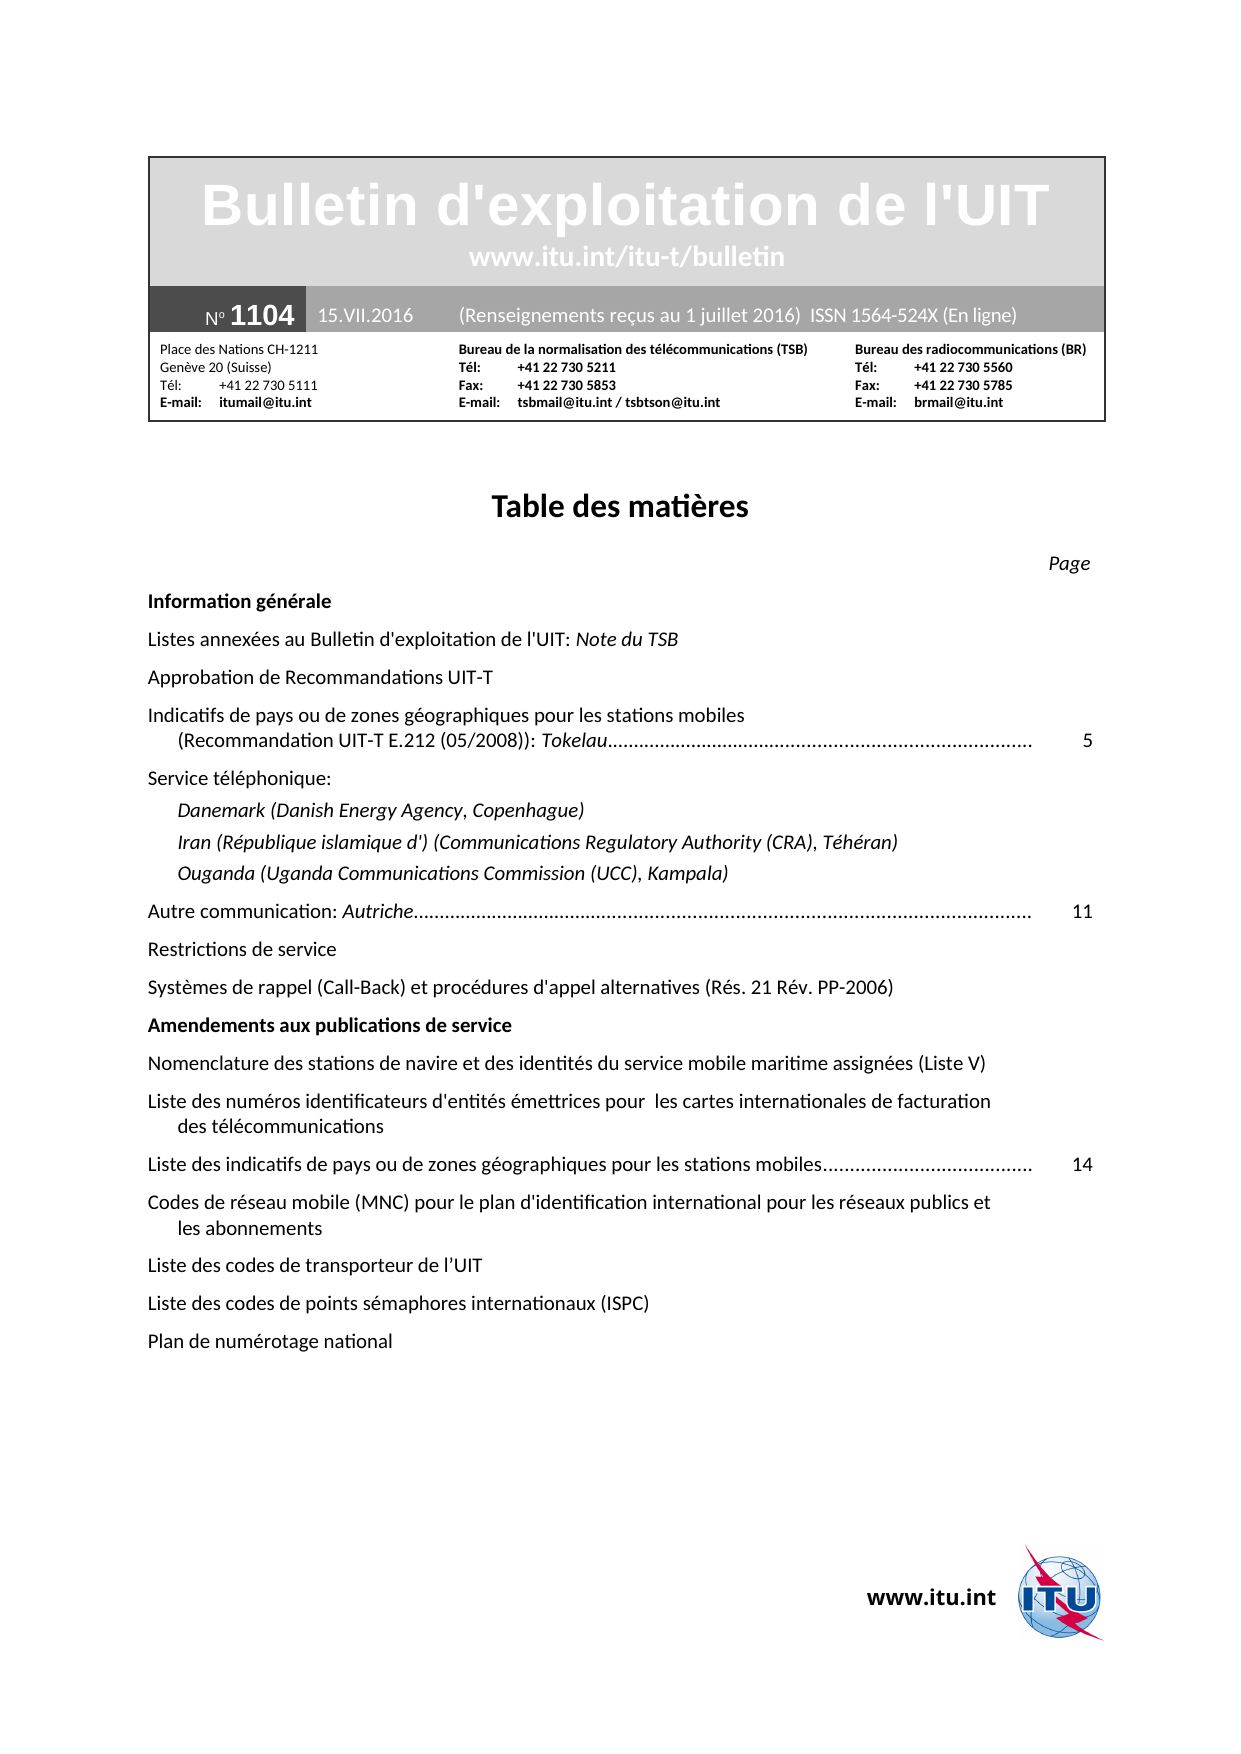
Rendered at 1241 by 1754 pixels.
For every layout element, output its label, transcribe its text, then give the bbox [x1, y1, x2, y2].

text Approbation de Recommandations UIT-T 4 [148, 664, 1092, 690]
text Indicatifs de pays ou de zones géographiques pour les stations mobiles (Recommandation UIT-T E.212 (05/2008)): Tokelau 5 [148, 702, 1092, 753]
table_cell Bureau de la normalisation des télécommunications (TSB) Tél: +41 22 730 5211 Fax: +41 22 730 5853 E-mail: tsbmail@itu.int / tsbtson@itu.int [447, 332, 844, 420]
text Liste des codes de points sémaphores internationaux (ISPC) 17 [148, 1291, 1092, 1316]
text Ouganda (Uganda Communications Commission (UCC), Kampala) 9 [177, 861, 1092, 886]
text Systèmes de rappel (Call-Back) et procédures d'appel alternatives (Rés. 21 Rév. PP-2006) 12 [148, 974, 1092, 1000]
text Liste des indicatifs de pays ou de zones géographiques pour les stations mobiles 14 [148, 1151, 1092, 1177]
text Autre communication: Autriche 11 [148, 898, 1092, 924]
text Liste des numéros identificateurs d'entités émettrices pour les cartes internationales de facturation des télécommunications 14 [148, 1088, 1092, 1139]
text Service téléphonique: [148, 766, 1092, 791]
text Danemark (Danish Energy Agency, Copenhague) 5 [177, 797, 1092, 823]
text Amendements aux publications de service [148, 1012, 1092, 1038]
subtitle Table des matières [148, 485, 1092, 526]
table_cell Bureau des radiocommunications (BR) Tél: +41 22 730 5560 Fax: +41 22 730 5785 E-mail: brmail@itu.int [844, 332, 1104, 420]
text Nomenclature des stations de navire et des identités du service mobile maritime assignées (Liste V) 13 [148, 1050, 1092, 1076]
table_cell No 1104 [150, 286, 306, 332]
text Information générale [148, 588, 1092, 614]
table_cell (Renseignements reçus au 1 juillet 2016) ISSN 1564-524X (En ligne) [447, 286, 1104, 332]
table_cell Place des Nations CH-1211 Genève 20 (Suisse) Tél: +41 22 730 5111 E-mail: itumail@itu.int [150, 332, 447, 420]
text Listes annexées au Bulletin d'exploitation de l'UIT: Note du TSB 3 [148, 626, 1092, 652]
text Page [29, 551, 1092, 576]
text Iran (République islamique d') (Communications Regulatory Authority (CRA), Téhéran) 6 [177, 829, 1092, 854]
text Plan de numérotage national 18 [148, 1328, 1092, 1354]
text Codes de réseau mobile (MNC) pour le plan d'identification international pour les réseaux publics et les abonnements 15 [148, 1189, 1092, 1240]
picture [1018, 1544, 1104, 1641]
table_header Bulletin d'exploitation de l'UIT www.itu.int/itu-t/bulletin [150, 158, 1104, 286]
table_cell 15.VII.2016 [306, 286, 447, 332]
text Liste des codes de transporteur de l’UIT 16 [148, 1253, 1092, 1278]
text Restrictions de service 12 [148, 936, 1092, 962]
